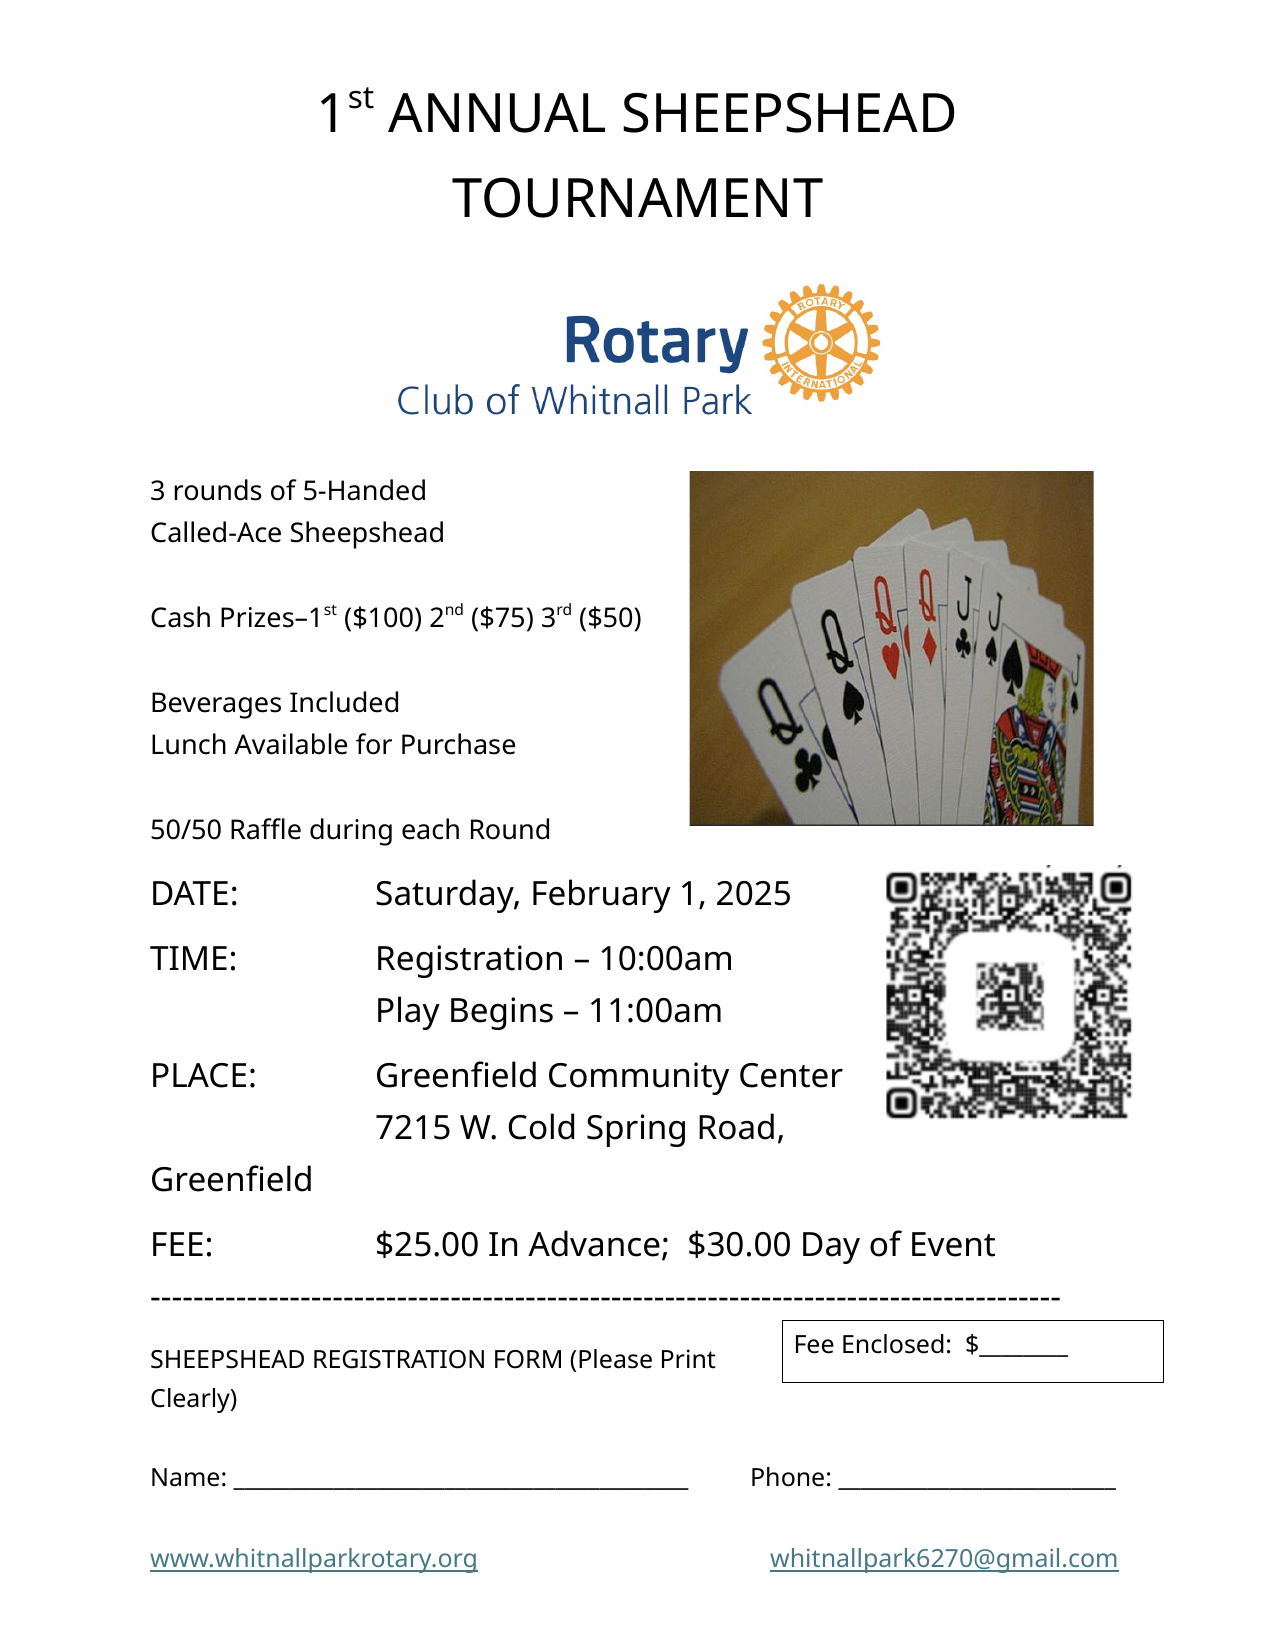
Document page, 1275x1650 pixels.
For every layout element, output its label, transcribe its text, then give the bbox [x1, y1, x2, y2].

table_header Fee Enclosed: $________ [783, 1321, 1163, 1382]
text DATE: Saturday, February 1, 2025 [150, 870, 870, 916]
text PLACE: Greenfield Community Center [150, 1052, 870, 1097]
text TIME: Registration – 10:00am [150, 935, 870, 980]
table_header 3 rounds of 5-Handed Called-Ace Sheepshead Cash Prizes–1st ($100) 2nd ($75) 3rd ($50) Beverages Included Lunch Available for Purchase 50/50 Raffle during each Round [139, 471, 671, 852]
table_header [870, 866, 1149, 1133]
text 7215 W. Cold Spring Road, Greenfield [150, 1104, 1125, 1202]
text ------------------------------------------------------------------------------------- [150, 1273, 1125, 1318]
text Play Begins – 11:00am [150, 987, 870, 1032]
text SHEEPSHEAD REGISTRATION FORM (Please Print Clearly) [150, 1342, 1125, 1415]
picture [689, 471, 1094, 826]
picture [386, 278, 889, 427]
picture [881, 865, 1138, 1129]
text Name: _________________________________________ Phone: _________________________ [150, 1459, 1125, 1493]
text FEE: $25.00 In Advance; $30.00 Day of Event [150, 1221, 1125, 1266]
